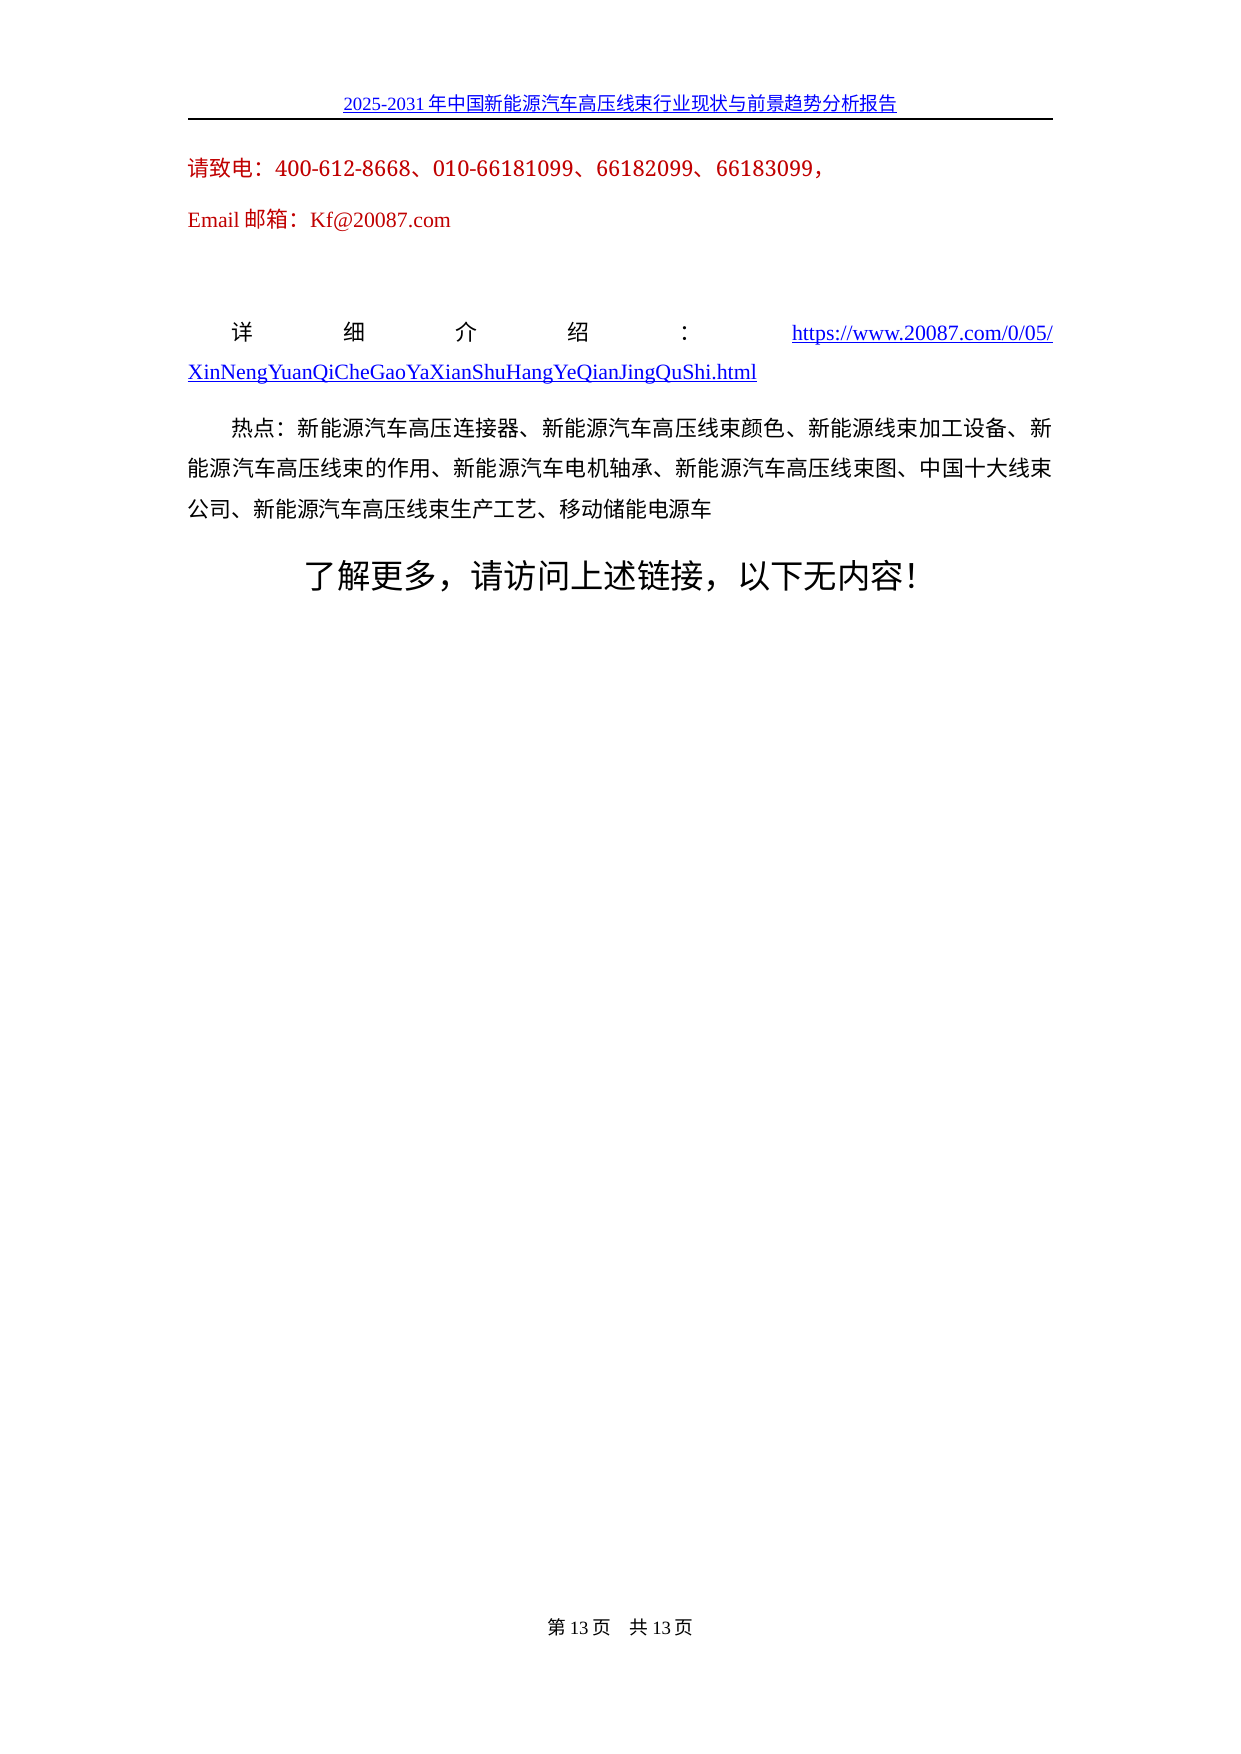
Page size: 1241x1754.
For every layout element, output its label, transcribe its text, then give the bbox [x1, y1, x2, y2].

text 详细介绍：https://www.20087.com/0/05/XinNengYuanQiCheGaoYaXianShuHangYeQianJingQuShi.html [187, 315, 1053, 388]
title 了解更多，请访问上述链接，以下无内容！ [187, 542, 1053, 607]
text 请致电：400-612-8668、010-66181099、66182099、66183099， [187, 150, 1053, 183]
text Email邮箱：Kf@20087.com [187, 202, 1053, 234]
text 热点：新能源汽车高压连接器、新能源汽车高压线束颜色、新能源线束加工设备、新能源汽车高压线束的作用、新能源汽车电机轴承、新能源汽车高压线束图、中国十大线束公司、新能源汽车高压线束生产工艺、移动储能电源车 [187, 410, 1053, 524]
